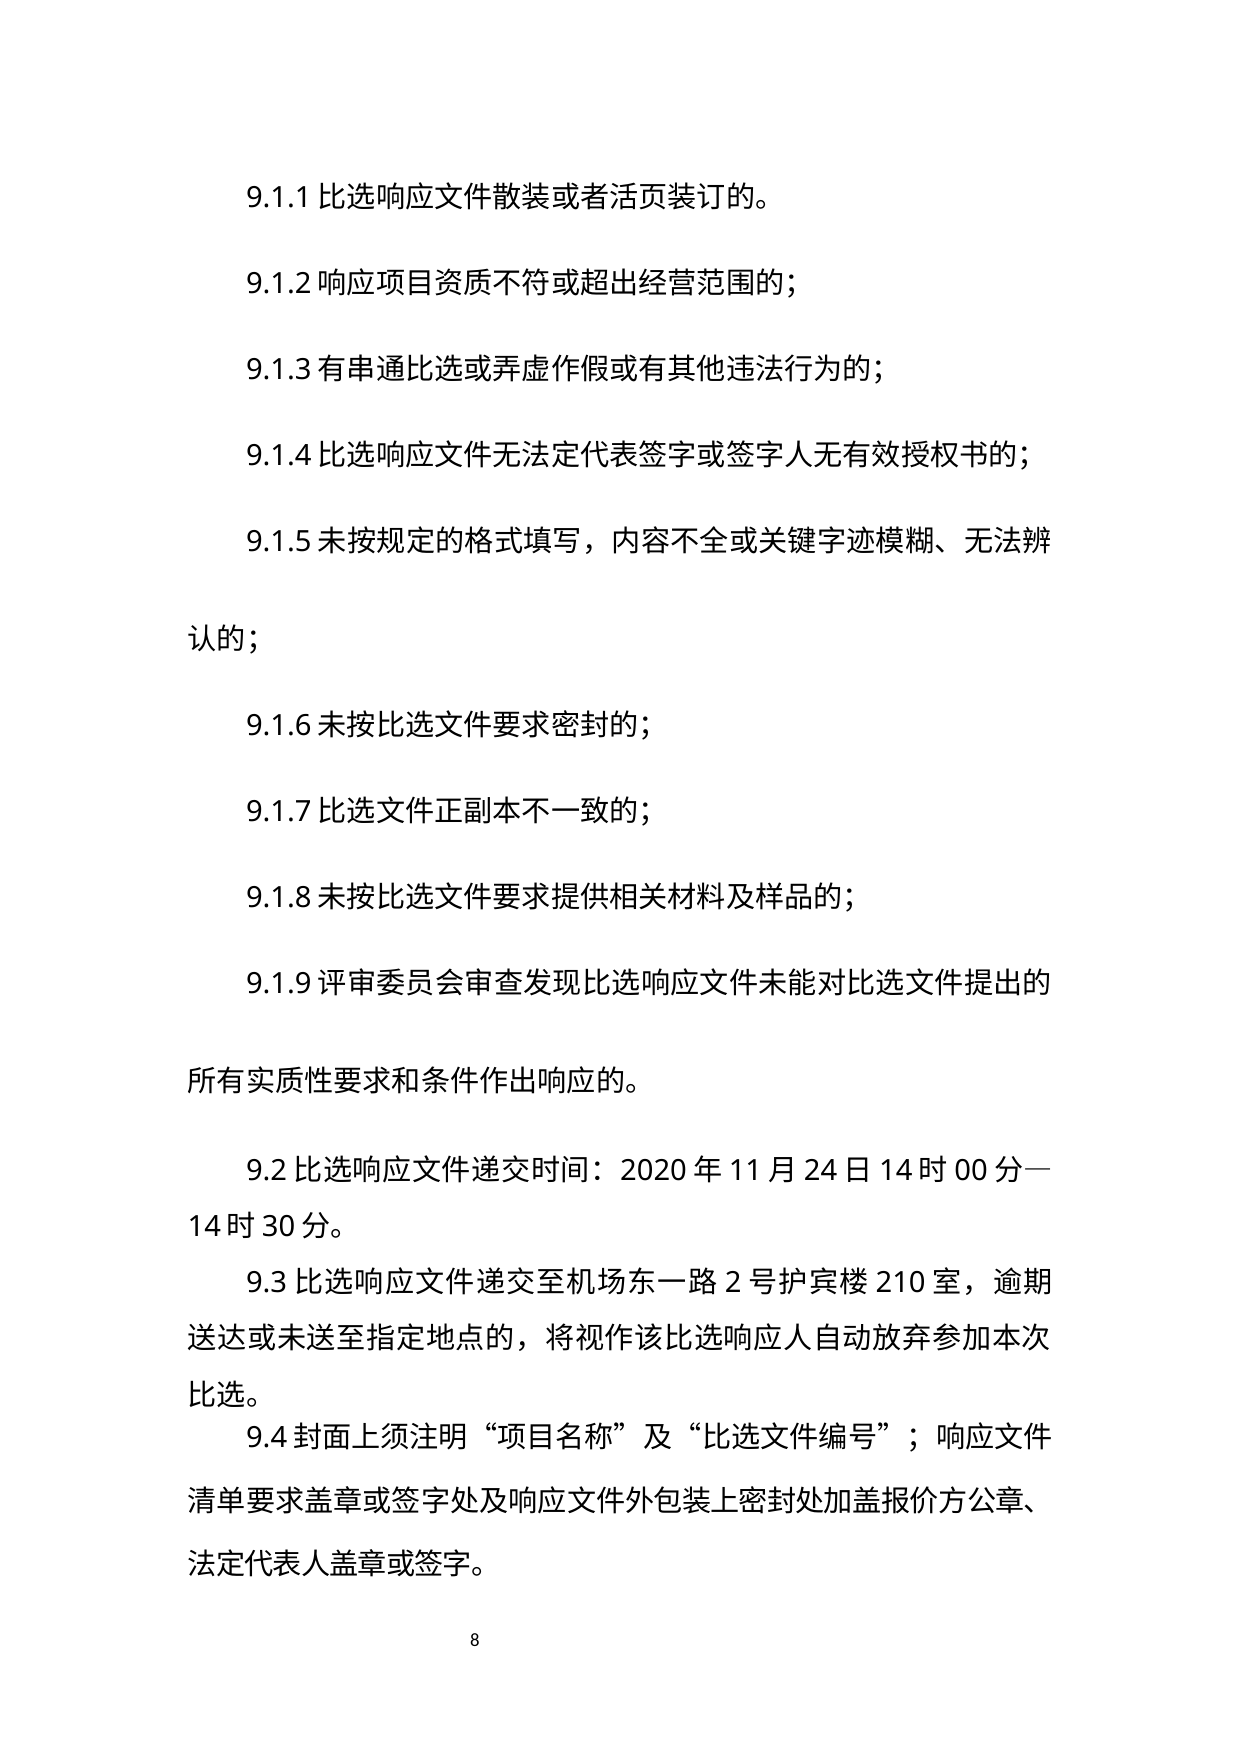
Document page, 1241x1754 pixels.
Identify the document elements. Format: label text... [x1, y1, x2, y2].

text 9.1.3有串通比选或弄虚作假或有其他违法行为的； [187, 334, 1053, 399]
text 9.1.6未按比选文件要求密封的； [187, 690, 1053, 755]
text 9.1.4比选响应文件无法定代表签字或签字人无有效授权书的； [187, 420, 1053, 485]
text 9.1.8未按比选文件要求提供相关材料及样品的； [187, 862, 1053, 927]
text 9.1.1比选响应文件散装或者活页装订的。 [187, 162, 1053, 227]
text 9.1.2响应项目资质不符或超出经营范围的； [187, 248, 1053, 313]
text 9.1.9评审委员会审查发现比选响应文件未能对比选文件提出的所有实质性要求和条件作出响应的。 [187, 949, 1053, 1111]
text 9.2比选响应文件递交时间：2020年11月24日14时00分—14时30分。 [187, 1132, 1053, 1245]
text 9.3比选响应文件递交至机场东一路2号护宾楼210室，逾期送达或未送至指定地点的，将视作该比选响应人自动放弃参加本次比选。 [187, 1245, 1053, 1413]
text 9.1.7比选文件正副本不一致的； [187, 776, 1053, 841]
text 9.1.5未按规定的格式填写，内容不全或关键字迹模糊、无法辨认的； [187, 507, 1053, 669]
text 9.4封面上须注明“项目名称”及“比选文件编号”；响应文件清单要求盖章或签字处及响应文件外包装上密封处加盖报价方公章、法定代表人盖章或签字。 [187, 1413, 1053, 1583]
